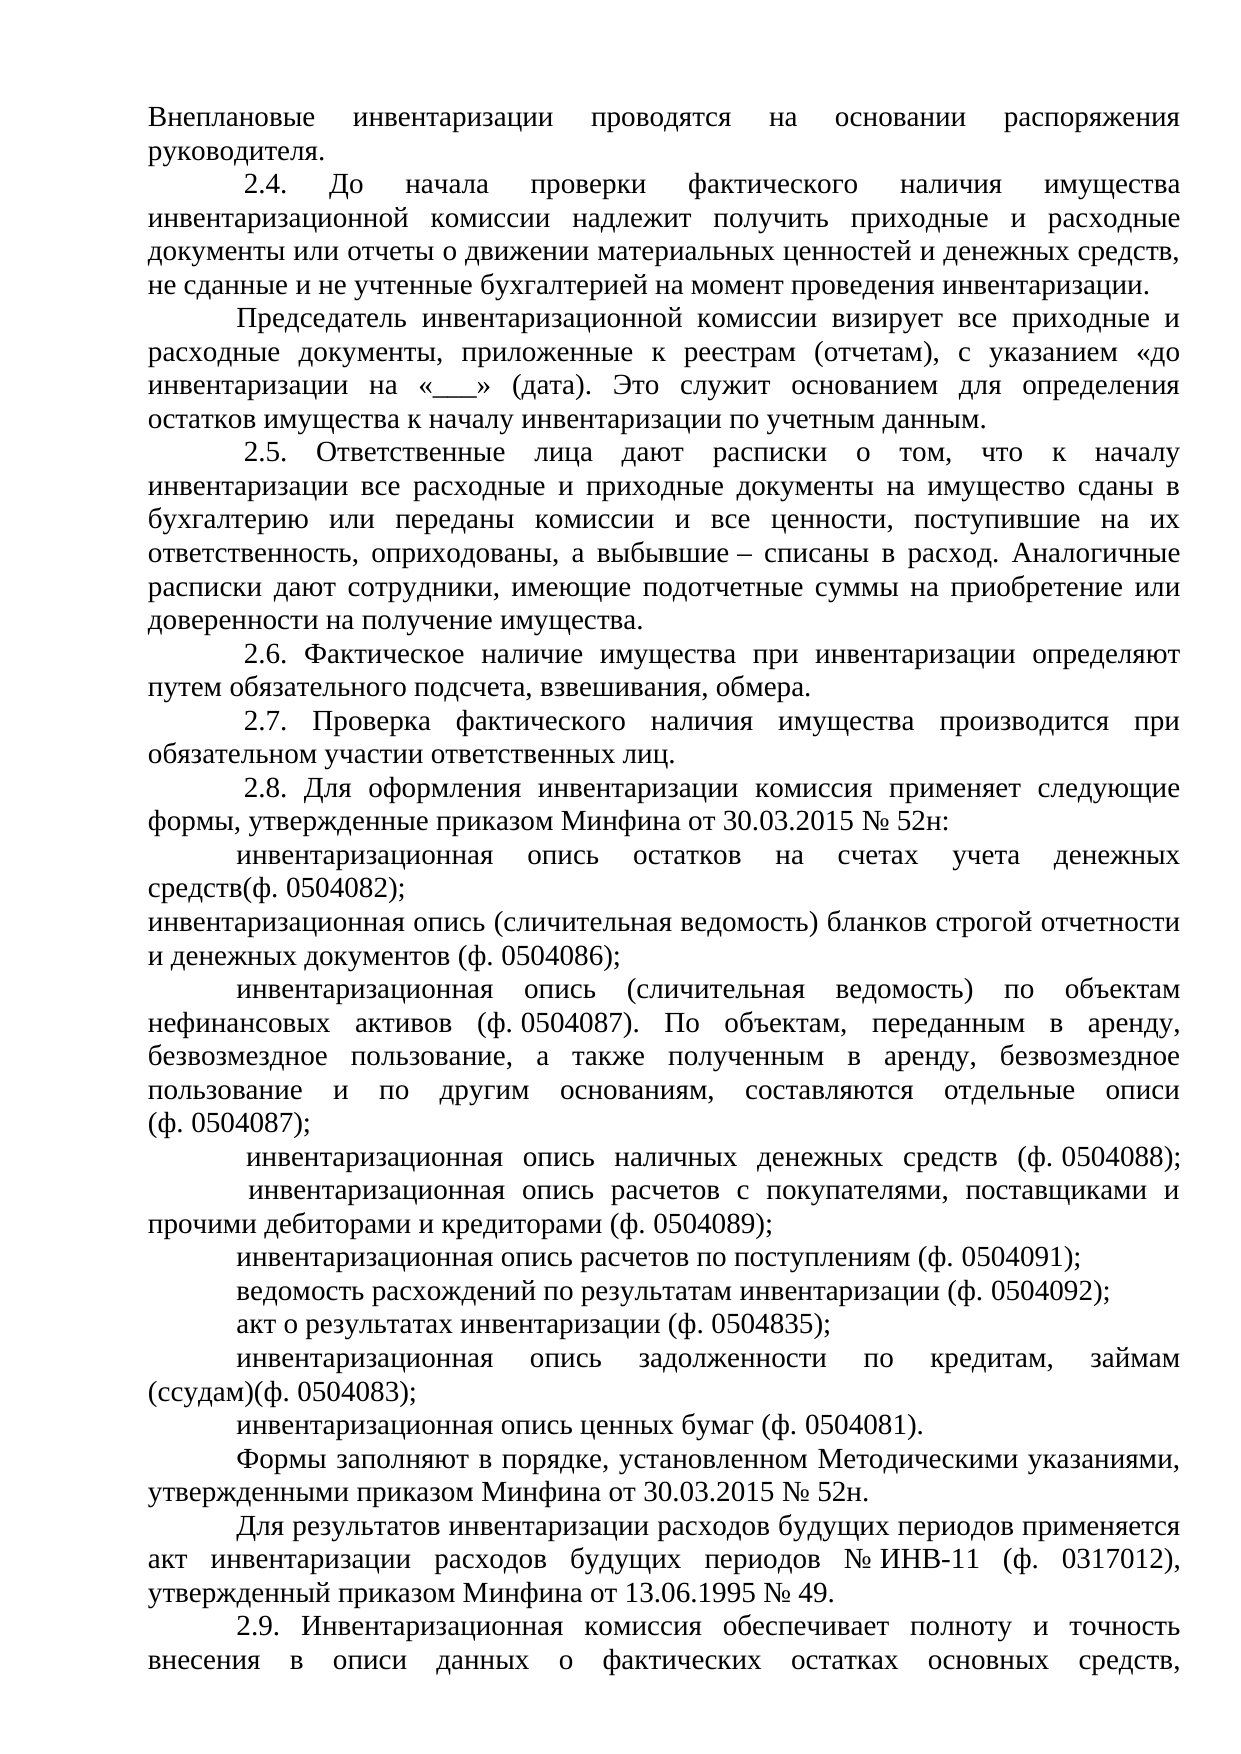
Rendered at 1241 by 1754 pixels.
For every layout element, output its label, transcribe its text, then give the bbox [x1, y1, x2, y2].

text Формы заполняют в порядке, установленном Методическими указаниями, утвержденными приказом Минфина от 30.03.2015 № 52н. [148, 1441, 1181, 1508]
text 2.7. Проверка фактического наличия имущества производится при обязательном участии ответственных лиц. [148, 703, 1181, 770]
text ведомость расхождений по результатам инвентаризации (ф. 0504092); [148, 1273, 1181, 1307]
text инвентаризационная опись задолженности по кредитам, займам (ссудам)(ф. 0504083); [148, 1340, 1181, 1407]
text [148, 1608, 1181, 1676]
text инвентаризационная опись (сличительная ведомость) по объектам нефинансовых активов (ф. 0504087). По объектам, переданным в аренду, безвозмездное пользование, а также полученным в аренду, безвозмездное пользование и по другим основаниям, составляются отдельные описи (ф. 0504087); инвентаризационная опись наличных денежных средств (ф. 0504088); инвентаризационная опись расчетов с покупателями, поставщиками и прочими дебиторами и кредиторами (ф. 0504089); [148, 971, 1181, 1239]
text 2.5. Ответственные лица дают расписки о том, что к началу инвентаризации все расходные и приходные документы на имущество сданы в бухгалтерию или переданы комиссии и все ценности, поступившие на их ответственность, оприходованы, а выбывшие – списаны в расход. Аналогичные расписки дают сотрудники, имеющие подотчетные суммы на приобретение или доверенности на получение имущества. [148, 434, 1181, 636]
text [148, 99, 1181, 166]
text 2.4. До начала проверки фактического наличия имущества инвентаризационной комиссии надлежит получить приходные и расходные документы или отчеты о движении материальных ценностей и денежных средств, не сданные и не учтенные бухгалтерией на момент проведения инвентаризации. [148, 166, 1181, 300]
text инвентаризационная опись ценных бумаг (ф. 0504081). [148, 1407, 1181, 1441]
text инвентаризационная опись остатков на счетах учета денежных средств(ф. 0504082); инвентаризационная опись (сличительная ведомость) бланков строгой отчетности и денежных документов (ф. 0504086); [148, 837, 1181, 971]
text 2.6. Фактическое наличие имущества при инвентаризации определяют путем обязательного подсчета, взвешивания, обмера. [148, 636, 1181, 703]
text акт о результатах инвентаризации (ф. 0504835); [148, 1307, 1181, 1340]
text Для результатов инвентаризации расходов будущих периодов применяется акт инвентаризации расходов будущих периодов № ИНВ-11 (ф. 0317012), утвержденный приказом Минфина от 13.06.1995 № 49. [148, 1508, 1181, 1608]
text Председатель инвентаризационной комиссии визирует все приходные и расходные документы, приложенные к реестрам (отчетам), с указанием «до инвентаризации на «___» (дата). Это служит основанием для определения остатков имущества к началу инвентаризации по учетным данным. [148, 300, 1181, 434]
text инвентаризационная опись расчетов по поступлениям (ф. 0504091); [148, 1239, 1181, 1273]
text 2.8. Для оформления инвентаризации комиссия применяет следующие формы, утвержденные приказом Минфина от 30.03.2015 № 52н: [148, 770, 1181, 837]
